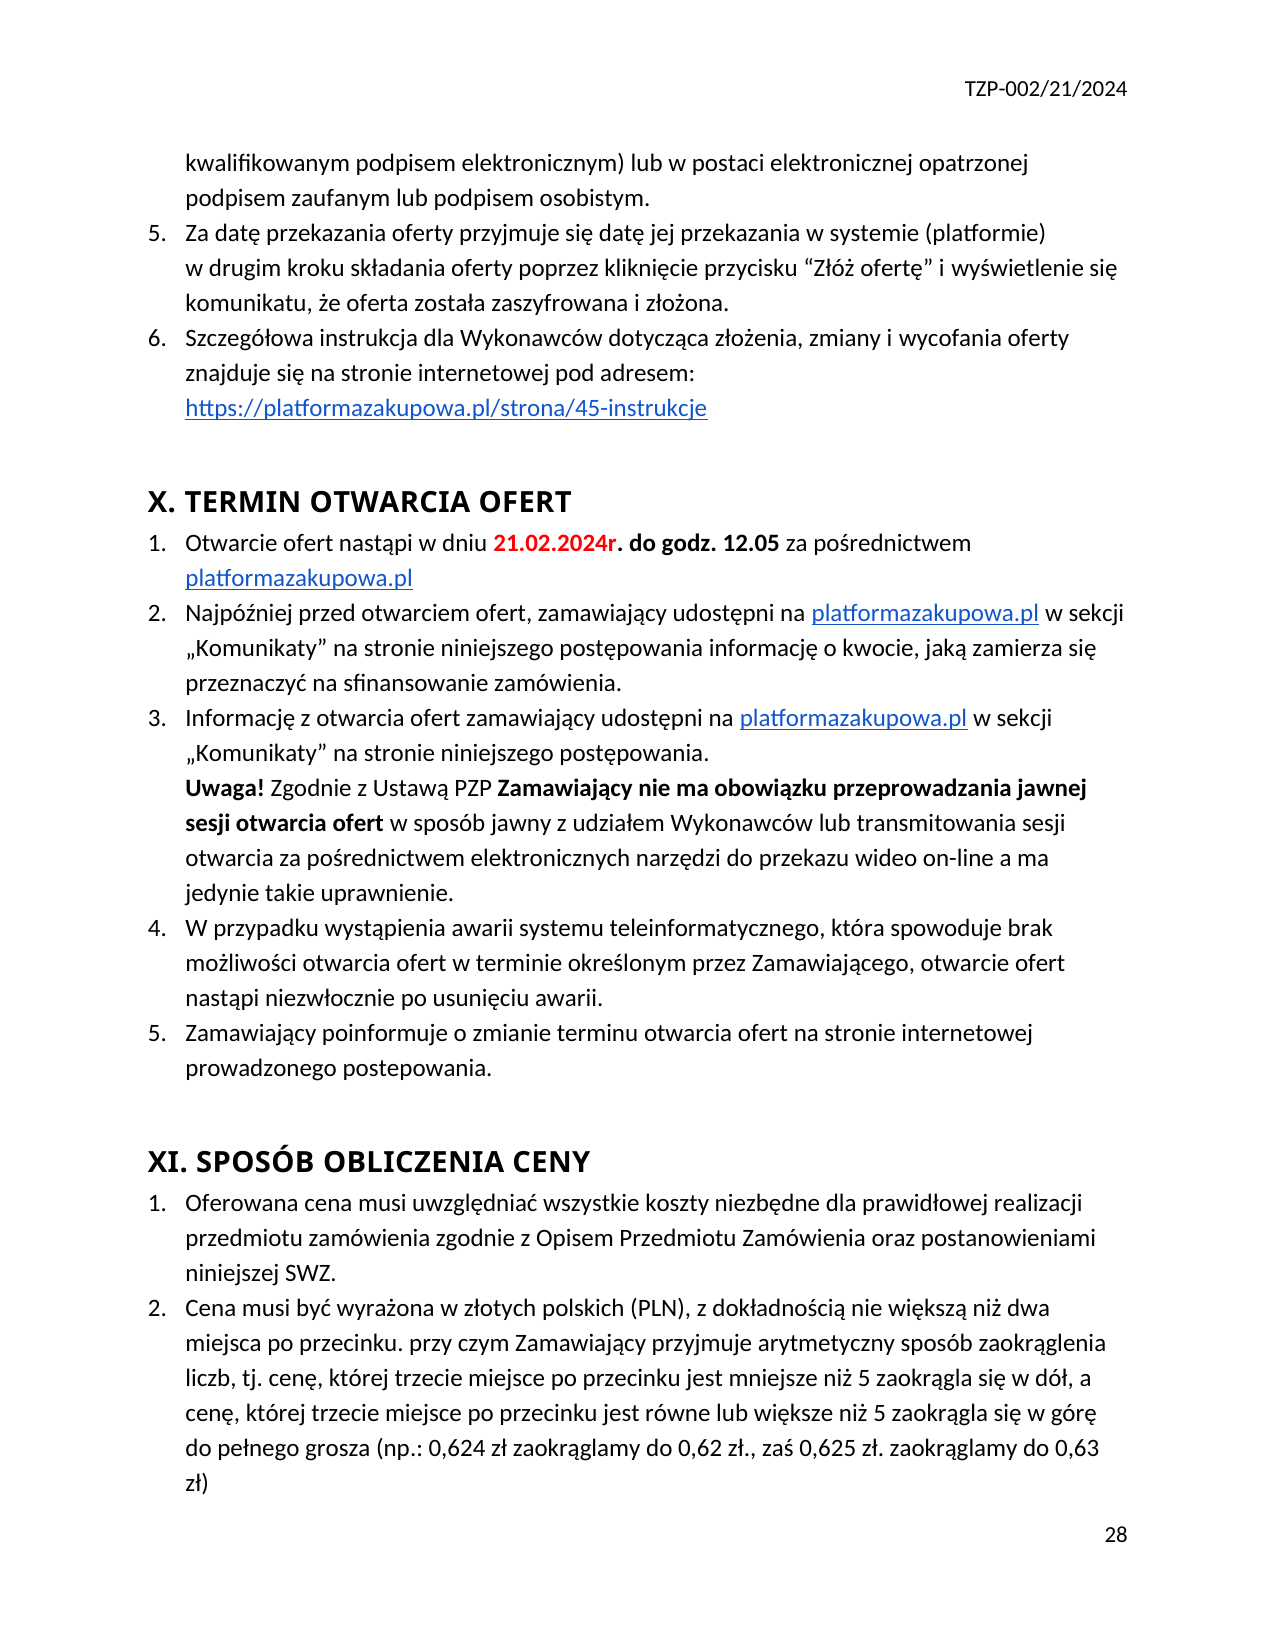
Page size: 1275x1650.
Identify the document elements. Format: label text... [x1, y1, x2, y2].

list Szczegółowa instrukcja dla Wykonawców dotycząca złożenia, zmiany i wycofania oferty znajduje się na stronie internetowej pod adresem: https://platformazakupowa.pl/strona/45-instrukcje [148, 323, 1127, 423]
list Najpóźniej przed otwarciem ofert, zamawiający udostępni na platformazakupowa.pl w sekcji „Komunikaty” na stronie niniejszego postępowania informację o kwocie, jaką zamierza się przeznaczyć na sfinansowanie zamówienia. [148, 598, 1127, 698]
list Zamawiający poinformuje o zmianie terminu otwarcia ofert na stronie internetowej prowadzonego postepowania. [148, 1018, 1127, 1083]
list Uwaga! Zgodnie z Ustawą PZP Zamawiający nie ma obowiązku przeprowadzania jawnej sesji otwarcia ofert w sposób jawny z udziałem Wykonawców lub transmitowania sesji otwarcia za pośrednictwem elektronicznych narzędzi do przekazu wideo on-line a ma jedynie takie uprawnienie. [185, 773, 1127, 908]
list Za datę przekazania oferty przyjmuje się datę jej przekazania w systemie (platformie) w drugim kroku składania oferty poprzez kliknięcie przycisku “Złóż ofertę” i wyświetlenie się komunikatu, że oferta została zaszyfrowana i złożona. [148, 218, 1127, 318]
list Informację z otwarcia ofert zamawiający udostępni na platformazakupowa.pl w sekcji „Komunikaty” na stronie niniejszego postępowania. [148, 703, 1127, 768]
list Cena musi być wyrażona w złotych polskich (PLN), z dokładnością nie większą niż dwa miejsca po przecinku. przy czym Zamawiający przyjmuje arytmetyczny sposób zaokrąglenia liczb, tj. cenę, której trzecie miejsce po przecinku jest mniejsze niż 5 zaokrągla się w dół, a cenę, której trzecie miejsce po przecinku jest równe lub większe niż 5 zaokrągla się w górę do pełnego grosza (np.: 0,624 zł zaokrąglamy do 0,62 zł., zaś 0,625 zł. zaokrąglamy do 0,63 zł) [148, 1293, 1127, 1498]
list Otwarcie ofert nastąpi w dniu 21.02.2024r. do godz. 12.05 za pośrednictwem platformazakupowa.pl [148, 528, 1127, 593]
subtitle XI. Sposób obliczenia ceny [148, 1142, 1127, 1181]
list Oferowana cena musi uwzględniać wszystkie koszty niezbędne dla prawidłowej realizacji przedmiotu zamówienia zgodnie z Opisem Przedmiotu Zamówienia oraz postanowieniami niniejszej SWZ. [148, 1188, 1127, 1288]
list W przypadku wystąpienia awarii systemu teleinformatycznego, która spowoduje brak możliwości otwarcia ofert w terminie określonym przez Zamawiającego, otwarcie ofert nastąpi niezwłocznie po usunięciu awarii. [148, 913, 1127, 1013]
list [148, 148, 1127, 213]
subtitle X. Termin otwarcia ofert [148, 482, 1127, 521]
